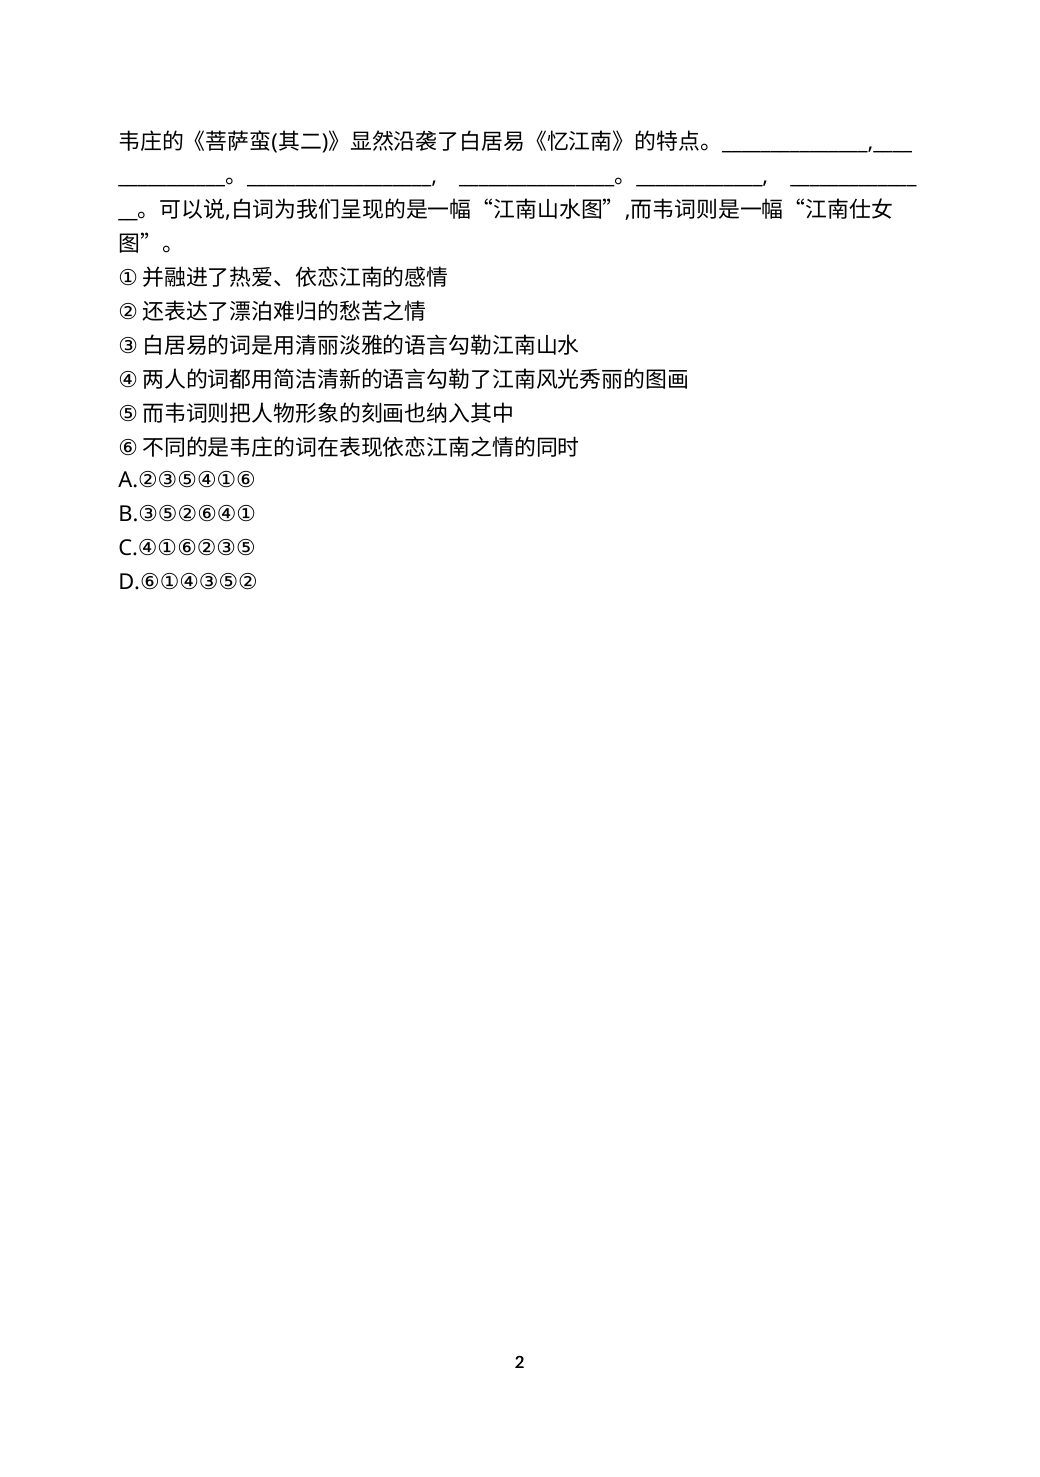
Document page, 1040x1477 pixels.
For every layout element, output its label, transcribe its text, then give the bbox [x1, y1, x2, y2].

text ⑥不同的是韦庄的词在表现依恋江南之情的同时 [118, 428, 921, 462]
text A.②③⑤④①⑥ [118, 462, 921, 496]
text 韦庄的《菩萨蛮(其二)》显然沿袭了白居易《忆江南》的特点。_______________,_______________。___________________, ________________。_____________, _______________。可以说,白词为我们呈现的是一幅“江南山水图”,而韦词则是一幅“江南仕女图”。 [118, 123, 921, 259]
text D.⑥①④③⑤② [118, 564, 921, 598]
text ①并融进了热爱、依恋江南的感情 [118, 259, 921, 293]
text ②还表达了漂泊难归的愁苦之情 [118, 293, 921, 327]
text ④两人的词都用简洁清新的语言勾勒了江南风光秀丽的图画 [118, 361, 921, 394]
text ③白居易的词是用清丽淡雅的语言勾勒江南山水 [118, 327, 921, 361]
text C.④①⑥②③⑤ [118, 530, 921, 564]
text B.③⑤②⑥④① [118, 496, 921, 530]
text ⑤而韦词则把人物形象的刻画也纳入其中 [118, 394, 921, 428]
